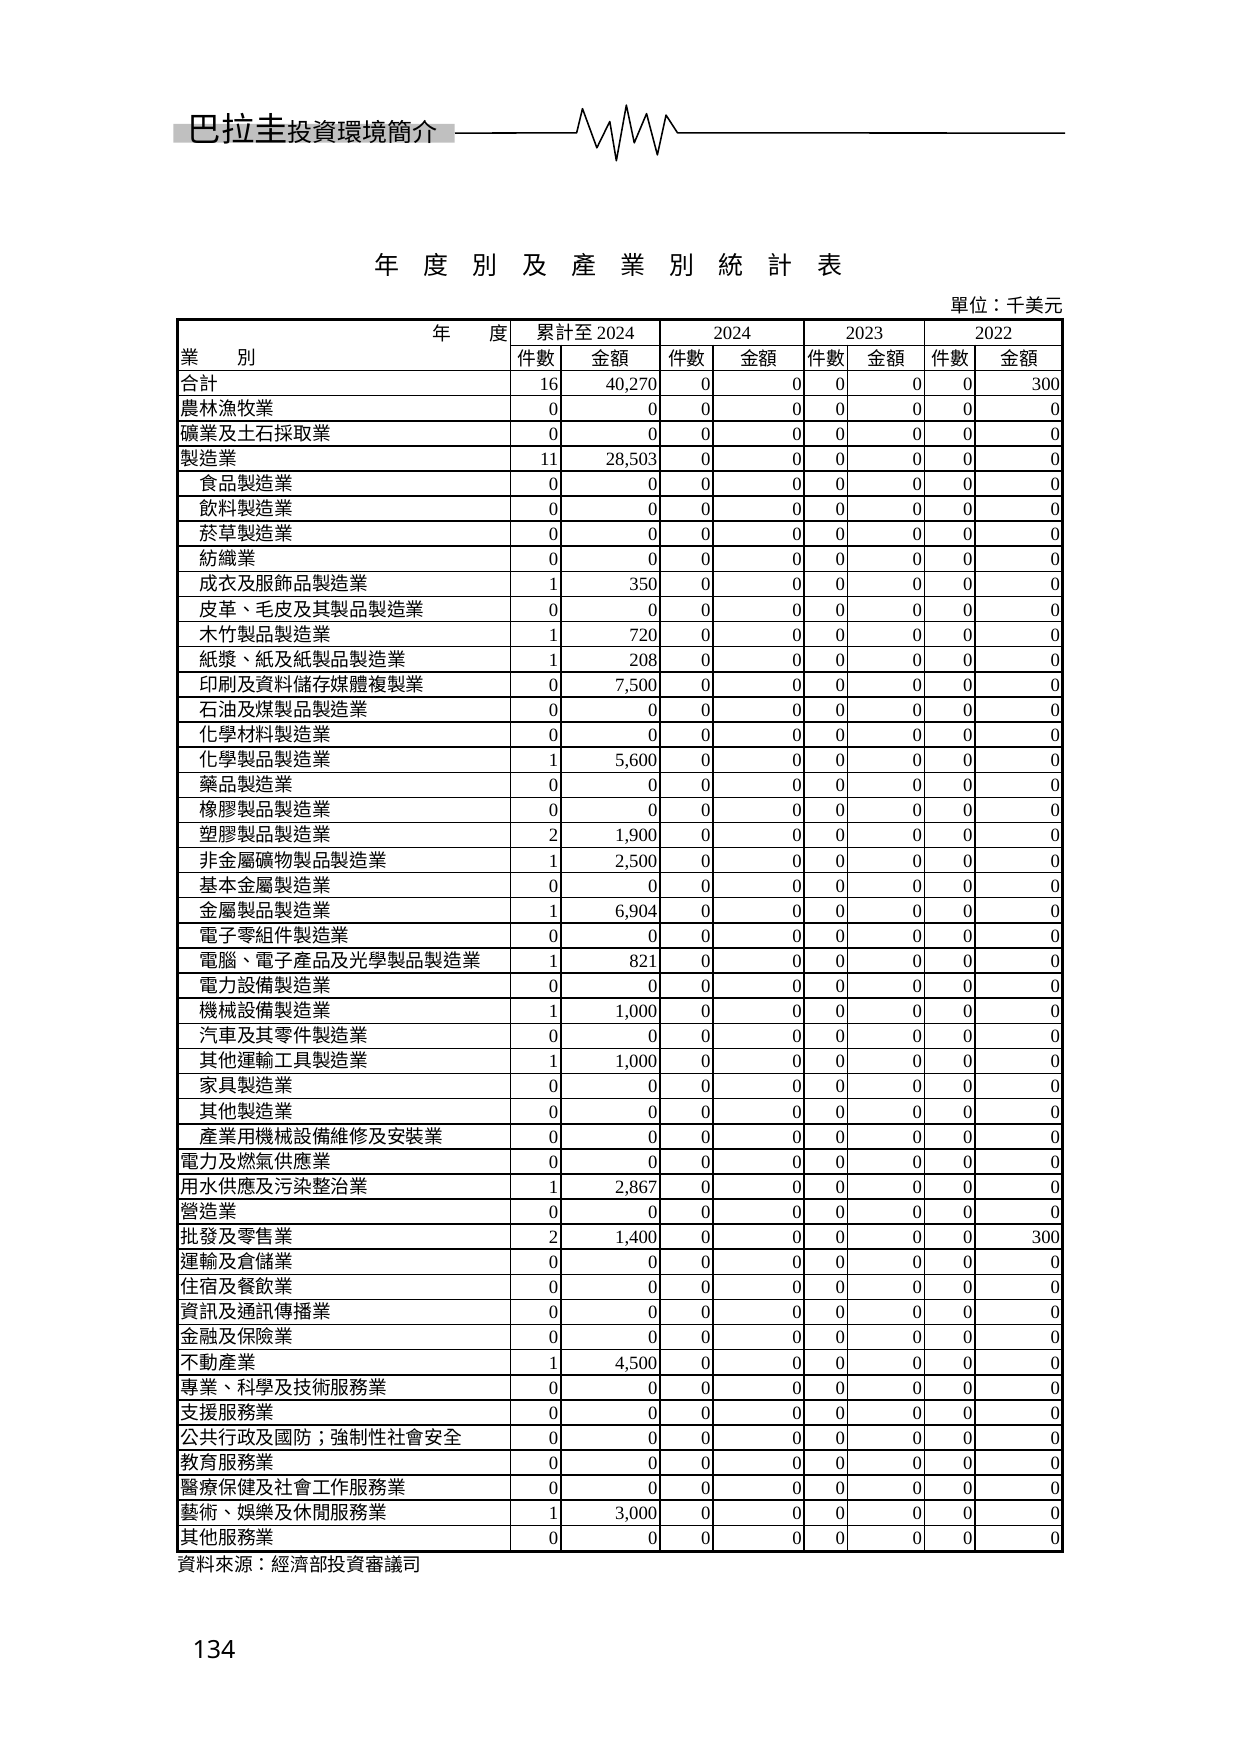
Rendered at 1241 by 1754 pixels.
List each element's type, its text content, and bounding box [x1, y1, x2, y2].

table_cell 0 [976, 1049, 1061, 1073]
table_cell 0 [925, 999, 974, 1022]
table_cell 0 [805, 1275, 847, 1298]
table_cell 0 [661, 1024, 712, 1047]
table_cell 0 [848, 572, 924, 596]
table_cell 0 [976, 447, 1061, 470]
table_cell 木竹製品製造業 [179, 622, 510, 646]
table_cell 1,900 [562, 823, 659, 847]
table_cell 0 [714, 1049, 803, 1073]
table_cell 0 [925, 1451, 974, 1474]
table_cell 運輸及倉儲業 [179, 1250, 510, 1273]
table_cell 0 [714, 1074, 803, 1098]
table_cell 0 [714, 823, 803, 847]
table_cell 0 [661, 1350, 712, 1374]
table_cell 0 [661, 1250, 712, 1273]
table_cell 0 [805, 572, 847, 596]
table_cell 0 [976, 723, 1061, 746]
table_cell 0 [714, 647, 803, 671]
table_cell 0 [805, 597, 847, 621]
table_cell 0 [511, 974, 560, 997]
table_cell 0 [925, 597, 974, 621]
table_cell 0 [661, 522, 712, 545]
table_cell 0 [976, 572, 1061, 596]
table_cell 0 [714, 949, 803, 972]
table_cell 0 [976, 497, 1061, 520]
table_cell 0 [848, 1376, 924, 1399]
table_cell 0 [976, 1451, 1061, 1474]
table_cell 0 [562, 1150, 659, 1173]
table_cell 0 [848, 597, 924, 621]
table_cell 醫療保健及社會工作服務業 [179, 1476, 510, 1499]
table_cell 0 [925, 1476, 974, 1499]
table_cell 農林漁牧業 [179, 396, 510, 420]
table_cell 0 [661, 698, 712, 721]
table_cell 0 [925, 898, 974, 922]
table_cell 0 [925, 647, 974, 671]
table_cell 0 [976, 472, 1061, 495]
table_cell 1 [511, 949, 560, 972]
table_cell 0 [976, 1325, 1061, 1349]
table_cell 0 [976, 547, 1061, 571]
table_cell 0 [511, 1401, 560, 1424]
table_cell 1 [511, 1350, 560, 1374]
table_cell 0 [925, 1074, 974, 1098]
table_cell 製造業 [179, 447, 510, 470]
table_cell 0 [661, 848, 712, 872]
table_cell 公共行政及國防；強制性社會安全 [179, 1426, 510, 1449]
table_cell 0 [848, 1150, 924, 1173]
table_cell 非金屬礦物製品製造業 [179, 848, 510, 872]
table_cell 產業用機械設備維修及安裝業 [179, 1125, 510, 1148]
table_cell 0 [661, 396, 712, 420]
table_cell 0 [661, 447, 712, 470]
table_cell 0 [848, 1099, 924, 1123]
table_cell 0 [848, 622, 924, 646]
table_cell 0 [925, 1526, 974, 1549]
table_cell 0 [848, 673, 924, 696]
table_cell 0 [511, 1024, 560, 1047]
table_cell 720 [562, 622, 659, 646]
table_cell 0 [661, 798, 712, 822]
table_cell 其他服務業 [179, 1526, 510, 1549]
table_cell 其他製造業 [179, 1099, 510, 1123]
table_cell 0 [805, 497, 847, 520]
table_cell 1 [511, 1175, 560, 1198]
table_cell 0 [714, 1225, 803, 1248]
table_cell 0 [511, 1074, 560, 1098]
table_cell 0 [661, 673, 712, 696]
text 單位：千美元 [178, 291, 1063, 318]
table_cell 0 [848, 798, 924, 822]
table_cell 0 [925, 1376, 974, 1399]
table_cell 1,400 [562, 1225, 659, 1248]
table_header 2023 [805, 321, 924, 344]
table_cell 批發及零售業 [179, 1225, 510, 1248]
table_cell 0 [511, 773, 560, 796]
table_cell 0 [714, 1350, 803, 1374]
table_cell 0 [805, 1526, 847, 1549]
table_cell 支援服務業 [179, 1401, 510, 1424]
table_cell 0 [511, 396, 560, 420]
table_cell 0 [848, 1250, 924, 1273]
table_cell 0 [925, 1350, 974, 1374]
table_cell 0 [714, 472, 803, 495]
table_cell 0 [925, 422, 974, 445]
table_cell 1 [511, 622, 560, 646]
table_cell 0 [805, 1300, 847, 1324]
table_cell 0 [848, 1451, 924, 1474]
table_cell 0 [805, 1099, 847, 1123]
table_cell 0 [805, 999, 847, 1022]
table_cell 0 [562, 1275, 659, 1298]
table_cell 0 [805, 422, 847, 445]
table_cell 1 [511, 647, 560, 671]
table_cell 0 [661, 1275, 712, 1298]
table_cell 0 [976, 396, 1061, 420]
table_cell 0 [925, 622, 974, 646]
table_cell 0 [925, 823, 974, 847]
table_cell 食品製造業 [179, 472, 510, 495]
table_cell 0 [714, 1476, 803, 1499]
table_cell 0 [661, 898, 712, 922]
table_cell 0 [805, 698, 847, 721]
table_cell 0 [661, 1175, 712, 1198]
table_cell 0 [848, 823, 924, 847]
table_cell 0 [661, 1150, 712, 1173]
table_cell 電子零組件製造業 [179, 924, 510, 947]
table_cell 0 [848, 422, 924, 445]
table_cell 6,904 [562, 898, 659, 922]
table_cell 0 [661, 974, 712, 997]
table_cell 0 [848, 1200, 924, 1223]
table_cell 紡織業 [179, 547, 510, 571]
table_cell 11 [511, 447, 560, 470]
table_cell 0 [511, 698, 560, 721]
table_cell 不動產業 [179, 1350, 510, 1374]
table_cell 0 [661, 1476, 712, 1499]
table_cell 0 [848, 472, 924, 495]
table_cell 營造業 [179, 1200, 510, 1223]
table_cell 0 [925, 572, 974, 596]
table_cell 0 [848, 497, 924, 520]
table_cell 菸草製造業 [179, 522, 510, 545]
table_cell 0 [848, 1476, 924, 1499]
table_cell 家具製造業 [179, 1074, 510, 1098]
table_cell 0 [511, 1200, 560, 1223]
table_cell 0 [976, 748, 1061, 771]
table_cell 0 [976, 999, 1061, 1022]
table_header 累計至2024 [511, 321, 659, 344]
table_cell 0 [805, 1200, 847, 1223]
table_cell 0 [714, 974, 803, 997]
table_cell 0 [976, 673, 1061, 696]
table_cell 0 [661, 1225, 712, 1248]
table_cell 藥品製造業 [179, 773, 510, 796]
table_cell 0 [714, 1325, 803, 1349]
table_cell 40,270 [562, 371, 659, 395]
table_cell 0 [848, 1074, 924, 1098]
table_cell 0 [562, 1099, 659, 1123]
table_cell 0 [848, 873, 924, 897]
table_cell 0 [805, 1125, 847, 1148]
table_cell 塑膠製品製造業 [179, 823, 510, 847]
table_cell 0 [511, 547, 560, 571]
table_cell 成衣及服飾品製造業 [179, 572, 510, 596]
table_cell 0 [562, 1024, 659, 1047]
table_cell 0 [714, 547, 803, 571]
table_cell 0 [976, 1175, 1061, 1198]
table_cell 0 [925, 371, 974, 395]
table_cell 0 [661, 823, 712, 847]
table_cell 0 [925, 773, 974, 796]
table_cell 0 [511, 673, 560, 696]
table_cell 0 [976, 1526, 1061, 1549]
table_cell 0 [805, 1376, 847, 1399]
table_cell 0 [925, 1426, 974, 1449]
table_cell 0 [562, 1125, 659, 1148]
table_cell 教育服務業 [179, 1451, 510, 1474]
table_cell 0 [562, 472, 659, 495]
table_cell 0 [925, 1200, 974, 1223]
table_cell 0 [805, 522, 847, 545]
table_cell 0 [976, 1250, 1061, 1273]
table_cell 0 [925, 698, 974, 721]
table_cell 0 [976, 1125, 1061, 1148]
table_cell 0 [511, 1325, 560, 1349]
table_cell 0 [976, 873, 1061, 897]
table_cell 0 [805, 1350, 847, 1374]
table_cell 0 [714, 497, 803, 520]
table_cell 0 [805, 1074, 847, 1098]
table_cell 0 [511, 1150, 560, 1173]
table_cell 化學製品製造業 [179, 748, 510, 771]
table_cell 0 [511, 1426, 560, 1449]
table_cell 0 [976, 1024, 1061, 1047]
table_cell 0 [925, 1175, 974, 1198]
table_cell 0 [511, 497, 560, 520]
table_cell 0 [562, 1401, 659, 1424]
table_cell 0 [925, 873, 974, 897]
table_cell 0 [511, 1275, 560, 1298]
table_cell 0 [661, 1376, 712, 1399]
table_cell 1,000 [562, 1049, 659, 1073]
table_cell 28,503 [562, 447, 659, 470]
table_cell 0 [805, 1501, 847, 1524]
table_cell 0 [562, 1074, 659, 1098]
table_cell 2,867 [562, 1175, 659, 1198]
table_cell 紙漿、紙及紙製品製造業 [179, 647, 510, 671]
table_cell 金額 [976, 346, 1061, 370]
table_cell 0 [976, 597, 1061, 621]
table_cell 0 [714, 1175, 803, 1198]
table_cell 0 [805, 1476, 847, 1499]
table_cell 0 [805, 974, 847, 997]
table_cell 0 [805, 823, 847, 847]
table_cell 821 [562, 949, 659, 972]
table_cell 0 [714, 572, 803, 596]
table_cell 0 [661, 597, 712, 621]
table_cell 0 [714, 1150, 803, 1173]
table_cell 0 [714, 848, 803, 872]
table_cell 0 [925, 522, 974, 545]
table_cell 0 [976, 898, 1061, 922]
table_cell 0 [976, 1200, 1061, 1223]
table_cell 0 [562, 396, 659, 420]
table_cell 0 [805, 873, 847, 897]
table_cell 0 [976, 1275, 1061, 1298]
table_cell 0 [511, 873, 560, 897]
table_cell 4,500 [562, 1350, 659, 1374]
table_cell 0 [976, 1501, 1061, 1524]
table_cell 金融及保險業 [179, 1325, 510, 1349]
table_cell 0 [925, 924, 974, 947]
table_cell 金屬製品製造業 [179, 898, 510, 922]
table_cell 0 [976, 647, 1061, 671]
table_cell 0 [562, 1250, 659, 1273]
table_cell 基本金屬製造業 [179, 873, 510, 897]
table_cell 0 [848, 1125, 924, 1148]
table_cell 0 [562, 1476, 659, 1499]
table_cell 0 [976, 1150, 1061, 1173]
table_cell 0 [848, 396, 924, 420]
table_cell 0 [848, 698, 924, 721]
table_cell 0 [562, 698, 659, 721]
table_cell 0 [805, 673, 847, 696]
table_cell 0 [925, 949, 974, 972]
table_cell 0 [661, 422, 712, 445]
text 資料來源：經濟部投資審議司 [178, 1553, 1063, 1576]
table_cell 16 [511, 371, 560, 395]
table_cell 0 [562, 1376, 659, 1399]
table_cell 0 [925, 472, 974, 495]
table_cell 0 [976, 698, 1061, 721]
table_cell 0 [714, 447, 803, 470]
table_cell 0 [714, 1526, 803, 1549]
table_cell 0 [714, 522, 803, 545]
table_cell 0 [714, 597, 803, 621]
table_cell 0 [511, 1125, 560, 1148]
table_cell 0 [805, 396, 847, 420]
table_cell 0 [976, 522, 1061, 545]
table_cell 藝術、娛樂及休閒服務業 [179, 1501, 510, 1524]
table_cell 住宿及餐飲業 [179, 1275, 510, 1298]
table_cell 0 [661, 1099, 712, 1123]
table_cell 0 [661, 1049, 712, 1073]
table_cell 0 [661, 1300, 712, 1324]
table_cell 0 [976, 1099, 1061, 1123]
table_cell 0 [661, 873, 712, 897]
table_cell 208 [562, 647, 659, 671]
table_cell 0 [661, 371, 712, 395]
table_cell 0 [661, 723, 712, 746]
table_cell 0 [925, 748, 974, 771]
table_cell 0 [511, 1526, 560, 1549]
table_cell 0 [805, 371, 847, 395]
table_cell 0 [848, 1501, 924, 1524]
table_cell 1 [511, 999, 560, 1022]
table_cell 0 [925, 447, 974, 470]
table_cell 0 [925, 1024, 974, 1047]
table_cell 0 [848, 848, 924, 872]
table_cell 0 [925, 396, 974, 420]
table_cell 0 [511, 798, 560, 822]
table_cell 0 [848, 1401, 924, 1424]
table_cell 0 [848, 547, 924, 571]
table_cell 0 [661, 547, 712, 571]
table_cell 0 [925, 673, 974, 696]
table_cell 飲料製造業 [179, 497, 510, 520]
table_cell 0 [925, 1325, 974, 1349]
table_cell 0 [714, 1275, 803, 1298]
table_cell 0 [976, 974, 1061, 997]
table_cell 0 [848, 1275, 924, 1298]
table_cell 0 [714, 748, 803, 771]
table_cell 0 [511, 1376, 560, 1399]
table_cell 0 [925, 723, 974, 746]
table_cell 0 [848, 999, 924, 1022]
table_cell 0 [714, 1024, 803, 1047]
table_cell 0 [805, 547, 847, 571]
table_cell 0 [562, 1526, 659, 1549]
table_cell 0 [661, 497, 712, 520]
table_cell 3,000 [562, 1501, 659, 1524]
table_cell 0 [805, 1225, 847, 1248]
table_cell 0 [714, 1426, 803, 1449]
table_cell 0 [511, 924, 560, 947]
table_cell 0 [562, 773, 659, 796]
table_cell 0 [976, 422, 1061, 445]
table_cell 機械設備製造業 [179, 999, 510, 1022]
text 年度別及產業別統計表 [178, 237, 1063, 291]
table_cell 0 [562, 723, 659, 746]
table_cell 0 [925, 1099, 974, 1123]
table_cell 0 [976, 622, 1061, 646]
table_cell 0 [661, 1074, 712, 1098]
table_cell 0 [714, 1099, 803, 1123]
table_cell 0 [805, 924, 847, 947]
table_cell 0 [511, 522, 560, 545]
table_cell 橡膠製品製造業 [179, 798, 510, 822]
table_cell 件數 [805, 346, 847, 370]
table_cell 0 [848, 1426, 924, 1449]
table_cell 0 [848, 447, 924, 470]
table_cell 0 [661, 999, 712, 1022]
table_cell 0 [848, 1325, 924, 1349]
table_cell 資訊及通訊傳播業 [179, 1300, 510, 1324]
table_cell 0 [661, 1426, 712, 1449]
table_cell 0 [805, 723, 847, 746]
table_cell 0 [661, 949, 712, 972]
table_cell 0 [562, 798, 659, 822]
table_cell 0 [848, 924, 924, 947]
table_cell 0 [848, 371, 924, 395]
table_cell 0 [714, 1125, 803, 1148]
table_cell 0 [805, 472, 847, 495]
table_cell 0 [805, 622, 847, 646]
table_header 年 度 業 別 [179, 321, 510, 370]
table_cell 0 [805, 1175, 847, 1198]
table_cell 0 [714, 371, 803, 395]
table_cell 0 [848, 1175, 924, 1198]
table_cell 0 [848, 522, 924, 545]
table_cell 0 [511, 1451, 560, 1474]
table_cell 0 [714, 396, 803, 420]
table_cell 0 [848, 1225, 924, 1248]
table_cell 0 [848, 949, 924, 972]
table_cell 0 [805, 898, 847, 922]
table_cell 0 [805, 1325, 847, 1349]
table_cell 電力及燃氣供應業 [179, 1150, 510, 1173]
table_cell 0 [976, 1074, 1061, 1098]
table_cell 0 [925, 848, 974, 872]
table_cell 專業、科學及技術服務業 [179, 1376, 510, 1399]
table_cell 0 [805, 798, 847, 822]
table_cell 0 [805, 1426, 847, 1449]
table_cell 1,000 [562, 999, 659, 1022]
table_cell 0 [848, 1024, 924, 1047]
table_cell 0 [562, 1426, 659, 1449]
table_header 2024 [661, 321, 803, 344]
table_cell 件數 [661, 346, 712, 370]
table_cell 0 [848, 748, 924, 771]
table_cell 0 [562, 547, 659, 571]
table_cell 0 [848, 773, 924, 796]
table_cell 0 [714, 898, 803, 922]
table_cell 0 [714, 1200, 803, 1223]
table_cell 金額 [848, 346, 924, 370]
table_cell 件數 [511, 346, 560, 370]
table_cell 0 [714, 622, 803, 646]
table_cell 0 [714, 422, 803, 445]
table_cell 0 [562, 1451, 659, 1474]
table_cell 0 [661, 773, 712, 796]
table_cell 0 [925, 497, 974, 520]
table_cell 2 [511, 1225, 560, 1248]
table_cell 0 [562, 924, 659, 947]
table_cell 0 [848, 1350, 924, 1374]
table_cell 0 [661, 1325, 712, 1349]
table_cell 0 [714, 1451, 803, 1474]
table_cell 0 [976, 1426, 1061, 1449]
table_cell 0 [661, 1451, 712, 1474]
table_cell 0 [661, 1526, 712, 1549]
table_cell 0 [714, 924, 803, 947]
table_cell 金額 [562, 346, 659, 370]
table_cell 0 [714, 798, 803, 822]
table_cell 0 [661, 748, 712, 771]
table_cell 用水供應及污染整治業 [179, 1175, 510, 1198]
table_cell 0 [925, 1225, 974, 1248]
table_cell 電腦、電子產品及光學製品製造業 [179, 949, 510, 972]
table_cell 電力設備製造業 [179, 974, 510, 997]
table_cell 2 [511, 823, 560, 847]
table_cell 1 [511, 898, 560, 922]
table_cell 1 [511, 848, 560, 872]
table_cell 0 [925, 798, 974, 822]
table_cell 0 [925, 974, 974, 997]
table_cell 0 [805, 447, 847, 470]
table_cell 0 [848, 1526, 924, 1549]
table_cell 0 [976, 798, 1061, 822]
table_cell 5,600 [562, 748, 659, 771]
table_cell 0 [714, 1401, 803, 1424]
table_cell 0 [805, 848, 847, 872]
table_cell 0 [925, 1275, 974, 1298]
table_cell 0 [562, 522, 659, 545]
table_cell 0 [805, 1250, 847, 1273]
table_cell 0 [562, 1200, 659, 1223]
table_cell 0 [976, 924, 1061, 947]
table_cell 0 [976, 1401, 1061, 1424]
table_cell 件數 [925, 346, 974, 370]
table_cell 0 [661, 1125, 712, 1148]
table_cell 0 [976, 1300, 1061, 1324]
table_cell 0 [848, 1300, 924, 1324]
table_cell 0 [714, 1300, 803, 1324]
table_cell 0 [661, 472, 712, 495]
table_cell 0 [805, 1451, 847, 1474]
table_cell 0 [925, 1150, 974, 1173]
table_cell 0 [976, 773, 1061, 796]
table_cell 0 [511, 1300, 560, 1324]
table_cell 2,500 [562, 848, 659, 872]
table_cell 0 [511, 472, 560, 495]
table_cell 0 [562, 497, 659, 520]
table_cell 0 [714, 999, 803, 1022]
table_cell 0 [714, 1376, 803, 1399]
table_cell 0 [562, 974, 659, 997]
table_cell 0 [976, 823, 1061, 847]
table_cell 1 [511, 1049, 560, 1073]
table_cell 其他運輸工具製造業 [179, 1049, 510, 1073]
table_cell 化學材料製造業 [179, 723, 510, 746]
table_cell 0 [562, 1325, 659, 1349]
table_cell 0 [661, 572, 712, 596]
table_cell 0 [805, 1024, 847, 1047]
table_cell 0 [661, 1200, 712, 1223]
table_cell 合計 [179, 371, 510, 395]
table_cell 金額 [714, 346, 803, 370]
table_cell 1 [511, 572, 560, 596]
table_cell 0 [661, 1401, 712, 1424]
table_cell 0 [805, 748, 847, 771]
table_cell 0 [661, 924, 712, 947]
table_cell 0 [925, 1300, 974, 1324]
table_cell 0 [925, 1401, 974, 1424]
table_cell 0 [805, 1401, 847, 1424]
table_cell 0 [661, 647, 712, 671]
table_cell 0 [925, 1250, 974, 1273]
table_cell 0 [714, 723, 803, 746]
table_cell 0 [562, 1300, 659, 1324]
table_cell 0 [562, 597, 659, 621]
table_cell 0 [562, 873, 659, 897]
table_cell 印刷及資料儲存媒體複製業 [179, 673, 510, 696]
table_cell 0 [925, 1049, 974, 1073]
table_cell 0 [848, 1049, 924, 1073]
table_cell 0 [805, 1049, 847, 1073]
table_cell 0 [661, 1501, 712, 1524]
table_cell 0 [714, 1250, 803, 1273]
table_cell 1 [511, 748, 560, 771]
table_cell 0 [714, 698, 803, 721]
table_cell 皮革、毛皮及其製品製造業 [179, 597, 510, 621]
table_cell 0 [714, 1501, 803, 1524]
table_cell 0 [805, 1150, 847, 1173]
table_cell 0 [848, 898, 924, 922]
table_cell 0 [714, 773, 803, 796]
table_cell 300 [976, 371, 1061, 395]
table_cell 0 [511, 1250, 560, 1273]
table_cell 礦業及土石採取業 [179, 422, 510, 445]
table_cell 7,500 [562, 673, 659, 696]
table_cell 0 [511, 1099, 560, 1123]
table_cell 0 [925, 547, 974, 571]
table_cell 0 [976, 1376, 1061, 1399]
table_cell 0 [661, 622, 712, 646]
table_cell 0 [805, 773, 847, 796]
table_cell 石油及煤製品製造業 [179, 698, 510, 721]
table_cell 0 [976, 1476, 1061, 1499]
table_cell 0 [805, 647, 847, 671]
table_cell 1 [511, 1501, 560, 1524]
table_cell 0 [976, 1350, 1061, 1374]
table_cell 300 [976, 1225, 1061, 1248]
table_cell 0 [562, 422, 659, 445]
table_cell 0 [714, 873, 803, 897]
table_cell 0 [976, 848, 1061, 872]
table_cell 0 [925, 1125, 974, 1148]
table_cell 0 [511, 422, 560, 445]
table_cell 0 [714, 673, 803, 696]
table_cell 0 [848, 974, 924, 997]
table_cell 汽車及其零件製造業 [179, 1024, 510, 1047]
table_cell 350 [562, 572, 659, 596]
table_cell 0 [925, 1501, 974, 1524]
table_cell 0 [848, 647, 924, 671]
table_cell 0 [511, 1476, 560, 1499]
table_cell 0 [805, 949, 847, 972]
table_cell 0 [848, 723, 924, 746]
table_cell 0 [976, 949, 1061, 972]
table_cell 0 [511, 597, 560, 621]
table_header 2022 [925, 321, 1061, 344]
table_cell 0 [511, 723, 560, 746]
